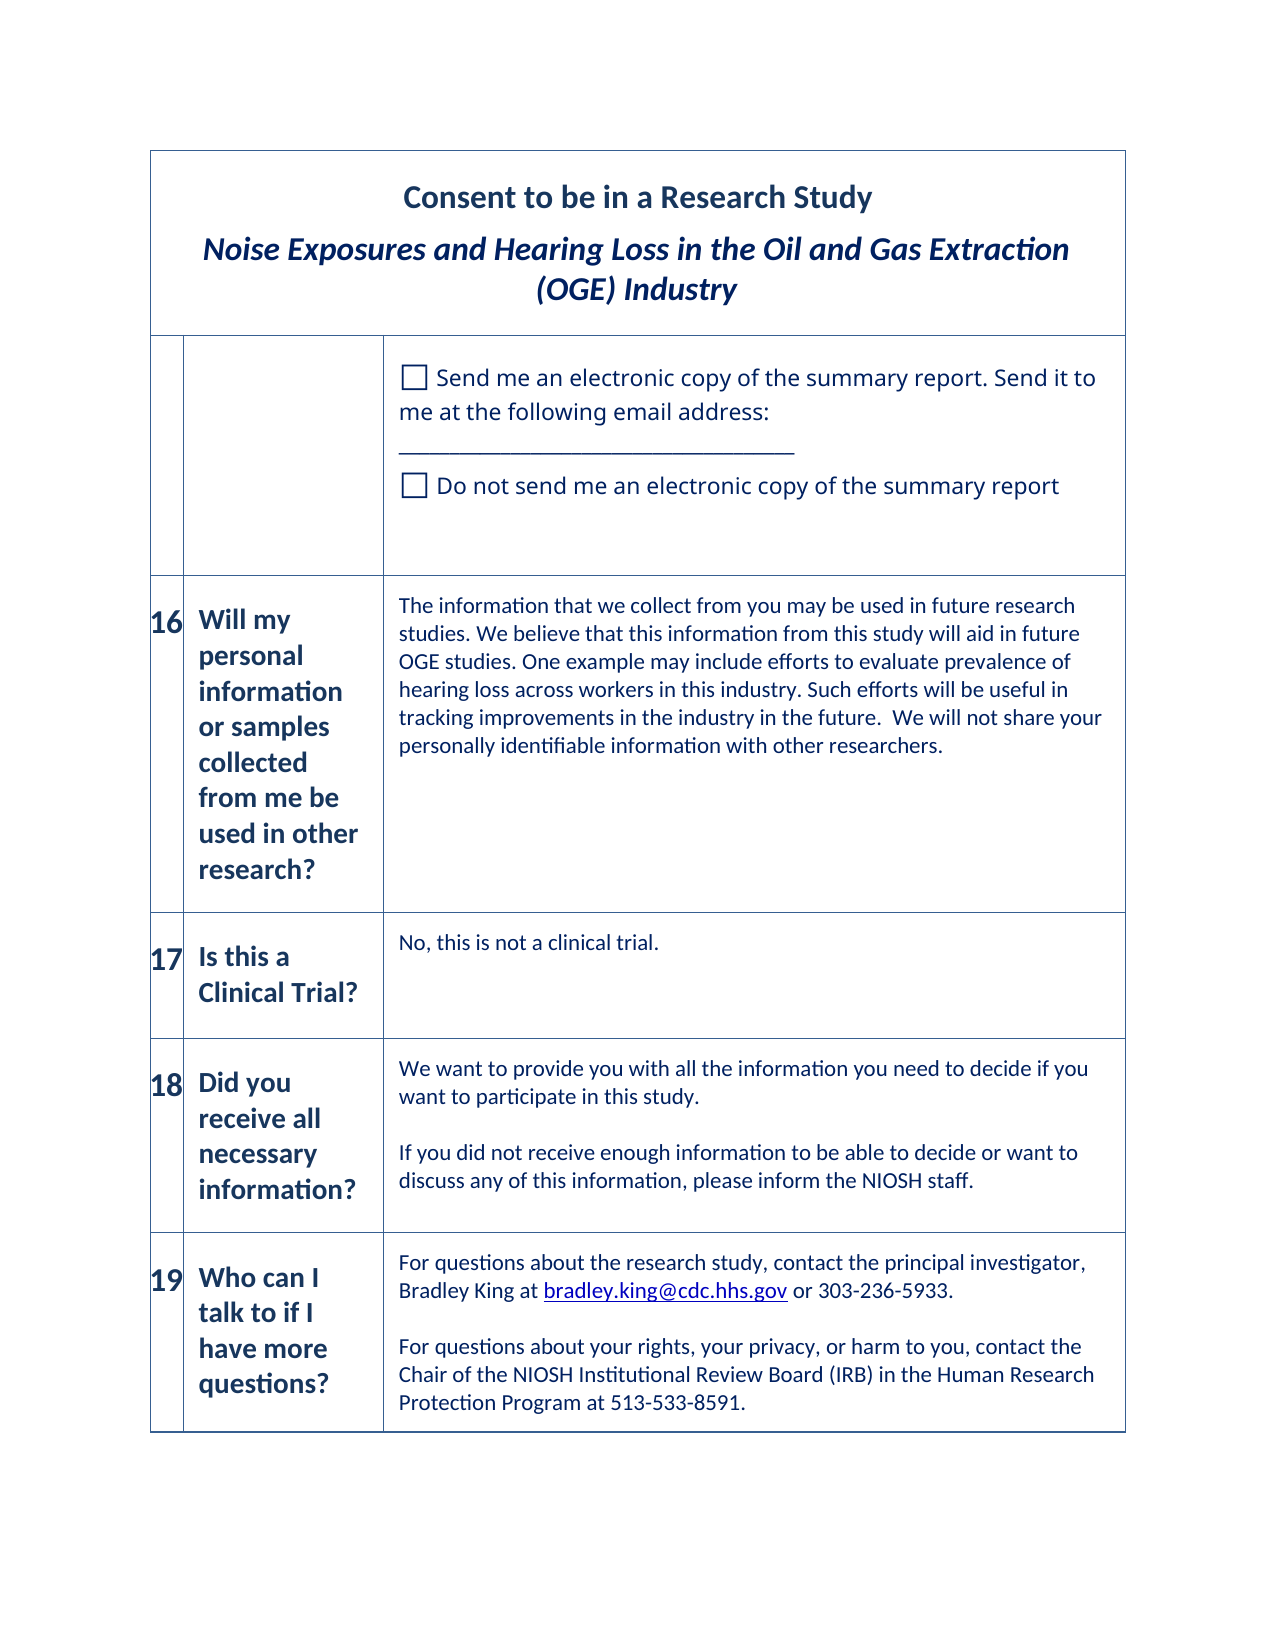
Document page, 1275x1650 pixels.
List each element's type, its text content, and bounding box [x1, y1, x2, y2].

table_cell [384, 336, 1125, 575]
table_cell Is this a Clinical Trial? [184, 913, 383, 1038]
table_header Consent to be in a Research Study Noise Exposures and Hearing Loss in the Oil and Gas Extraction (OGE) Industry [151, 151, 1125, 334]
table_cell Who can I talk to if I have more questions? [184, 1233, 383, 1431]
table_cell [151, 1233, 183, 1431]
table_cell Will my personal information or samples collected from me be used in other research? [184, 576, 383, 912]
table_cell The information that we collect from you may be used in future research studies. We believe that this information from this study will aid in future OGE studies. One example may include efforts to evaluate prevalence of hearing loss across workers in this industry. Such efforts will be useful in tracking improvements in the industry in the future. We will not share your personally identifiable information with other researchers. [384, 576, 1125, 912]
table_cell [151, 336, 183, 575]
table_cell [151, 1039, 183, 1232]
table_cell We want to provide you with all the information you need to decide if you want to participate in this study. If you did not receive enough information to be able to decide or want to discuss any of this information, please inform the NIOSH staff. [384, 1039, 1125, 1232]
table_cell Did you receive all necessary information? [184, 1039, 383, 1232]
table_cell [151, 576, 183, 912]
table_cell [151, 913, 183, 1038]
table_cell No, this is not a clinical trial. [384, 913, 1125, 1038]
table_cell For questions about the research study, contact the principal investigator, Bradley King at bradley.king@cdc.hhs.gov or 303-236-5933. For questions about your rights, your privacy, or harm to you, contact the Chair of the NIOSH Institutional Review Board (IRB) in the Human Research Protection Program at 513-533-8591. [384, 1233, 1125, 1431]
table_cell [184, 336, 383, 575]
